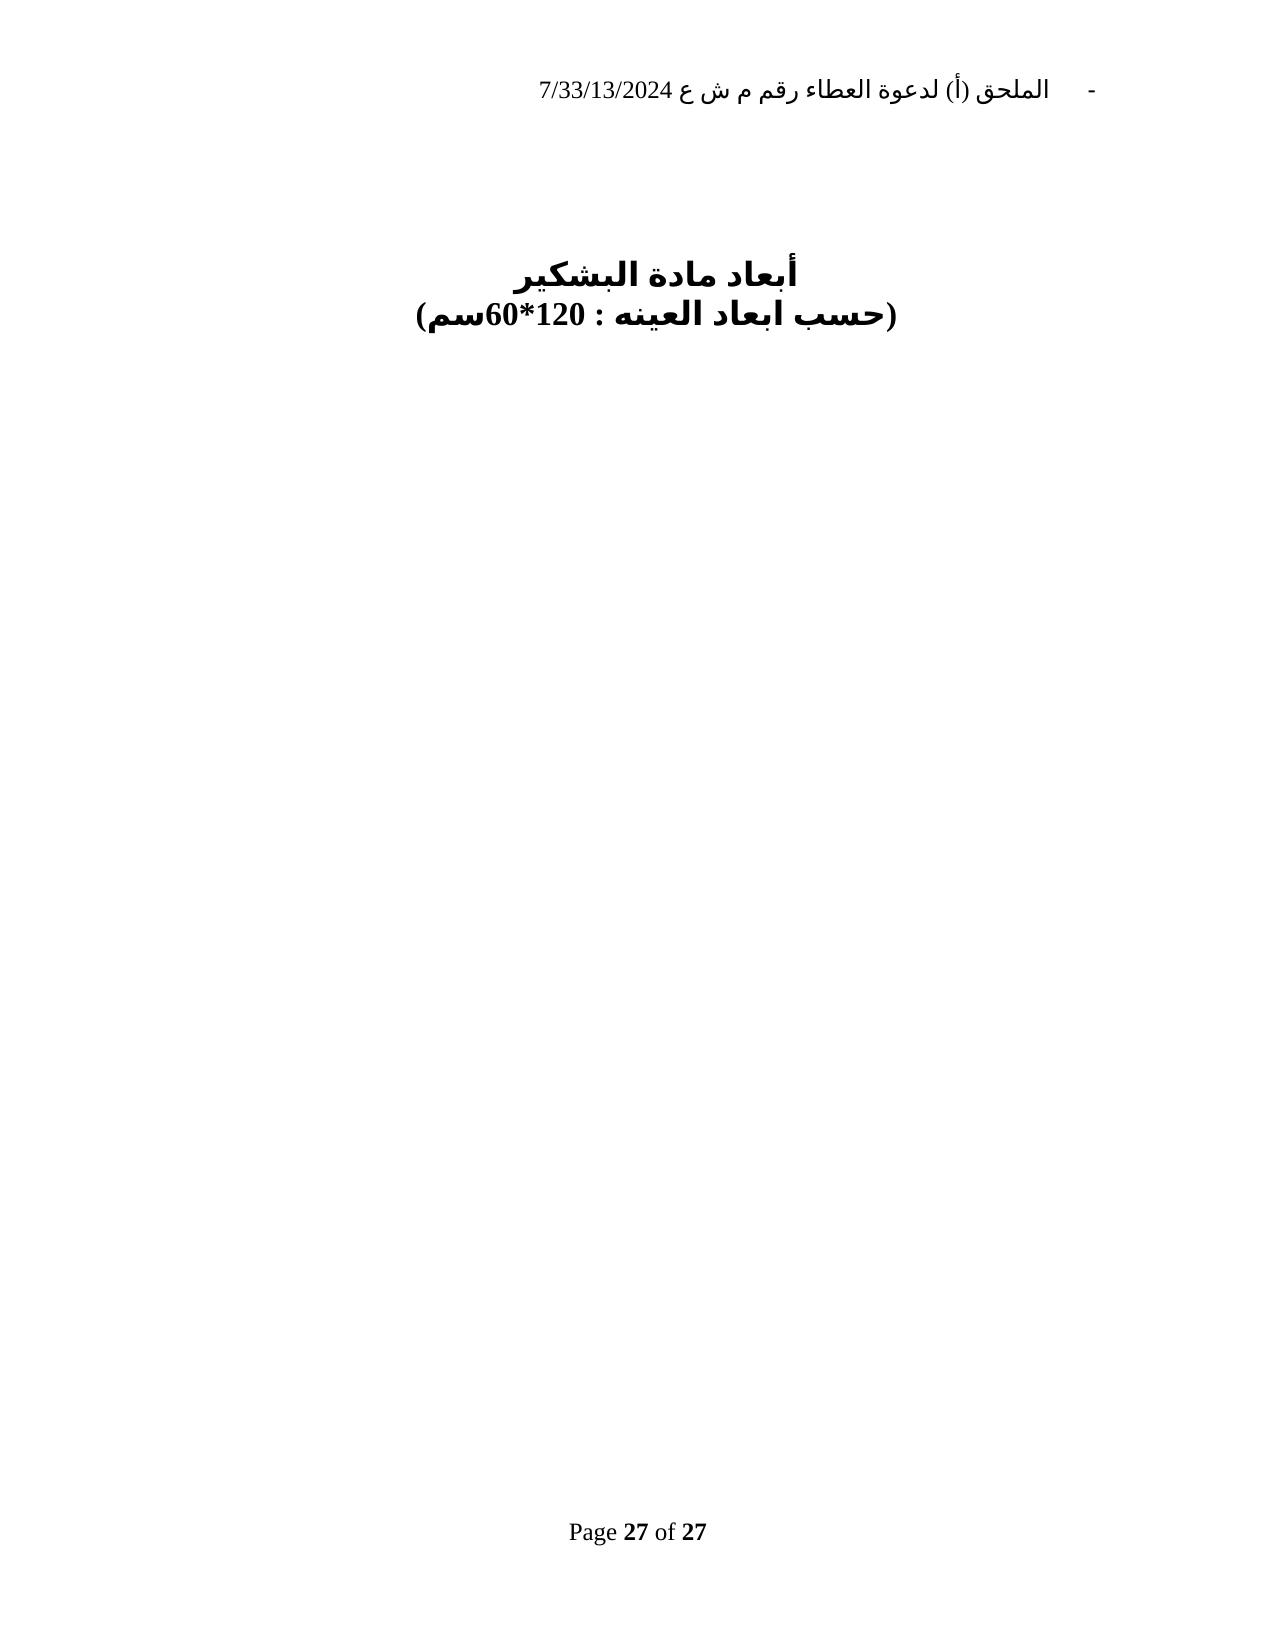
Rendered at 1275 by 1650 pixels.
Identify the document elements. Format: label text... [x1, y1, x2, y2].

text أبعاد مادة البشكير [150, 256, 1162, 294]
text (حسب ابعاد العينه : 120*60سم) [150, 294, 1162, 332]
